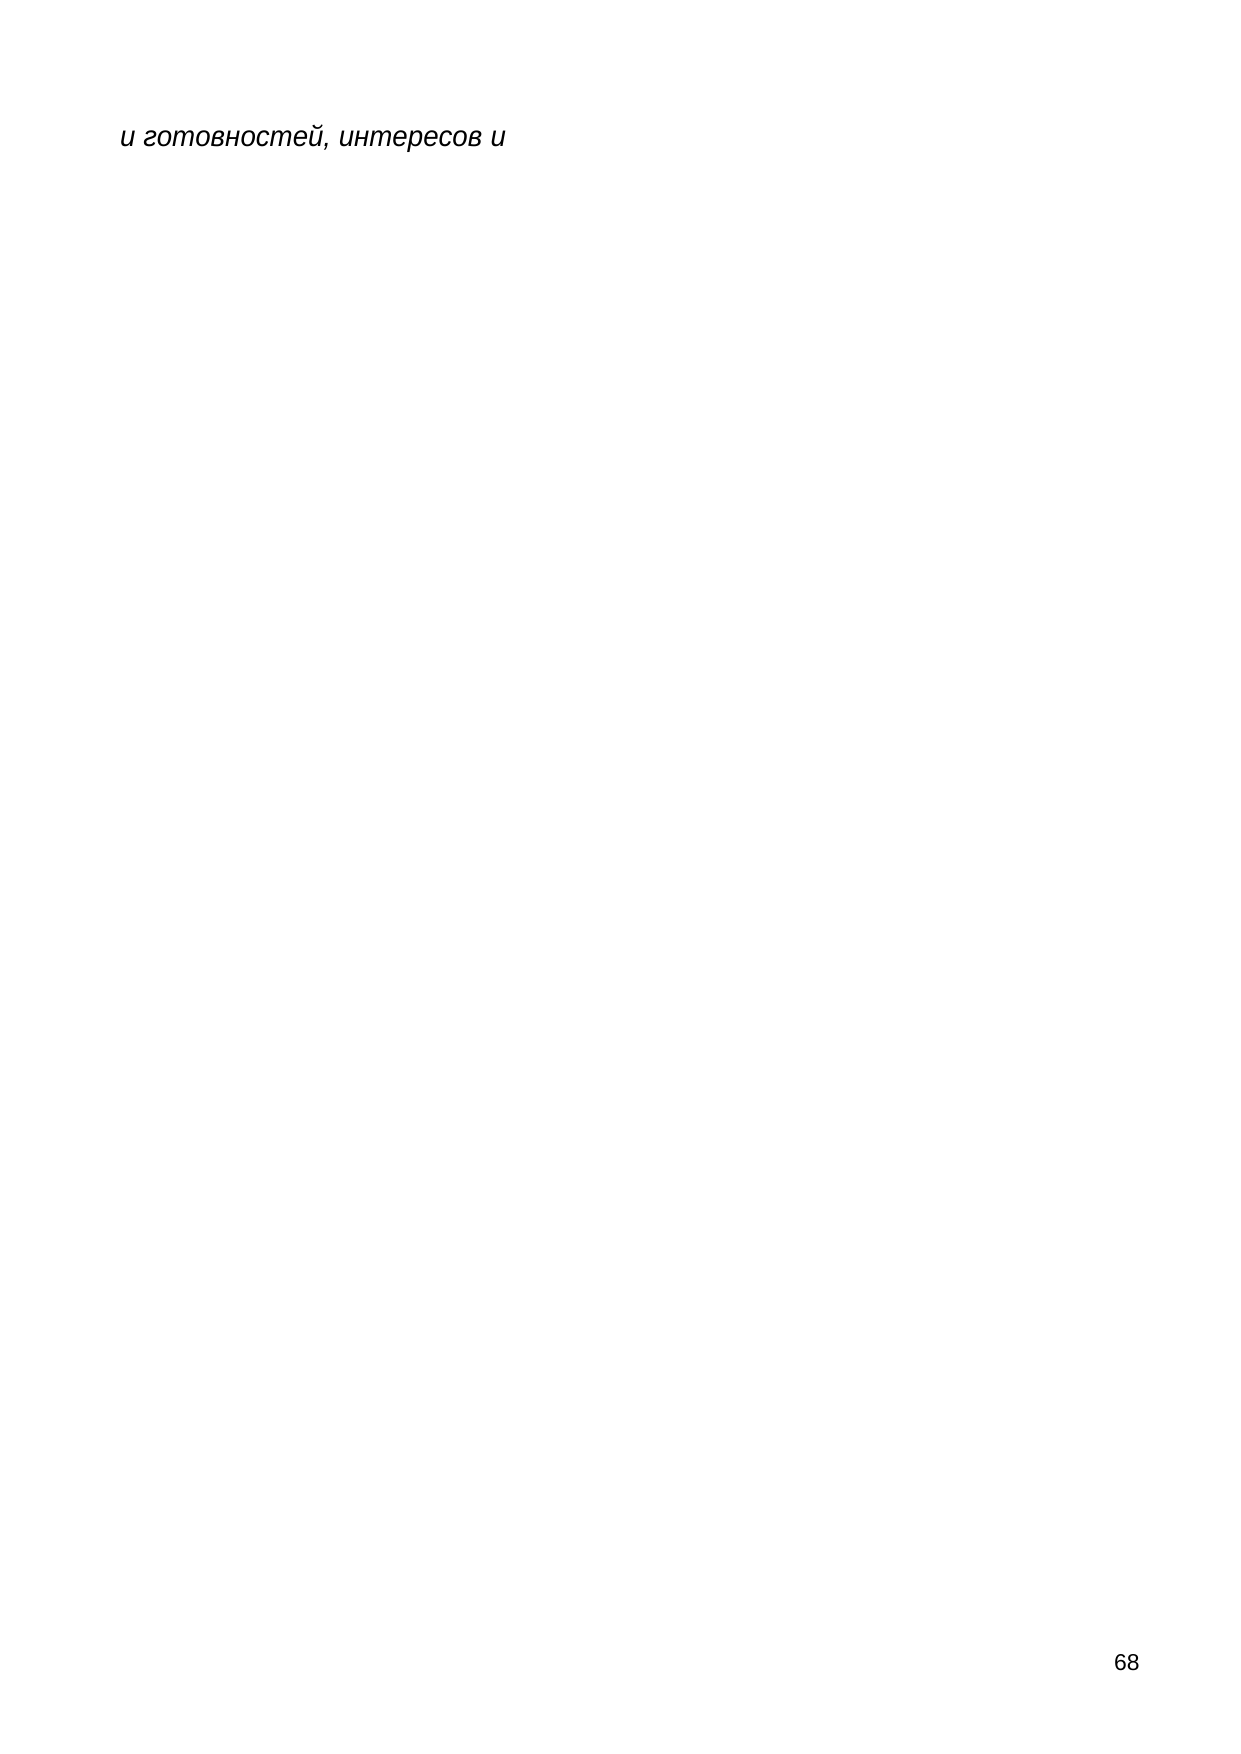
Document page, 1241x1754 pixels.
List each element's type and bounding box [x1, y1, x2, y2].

text [120, 119, 1136, 152]
